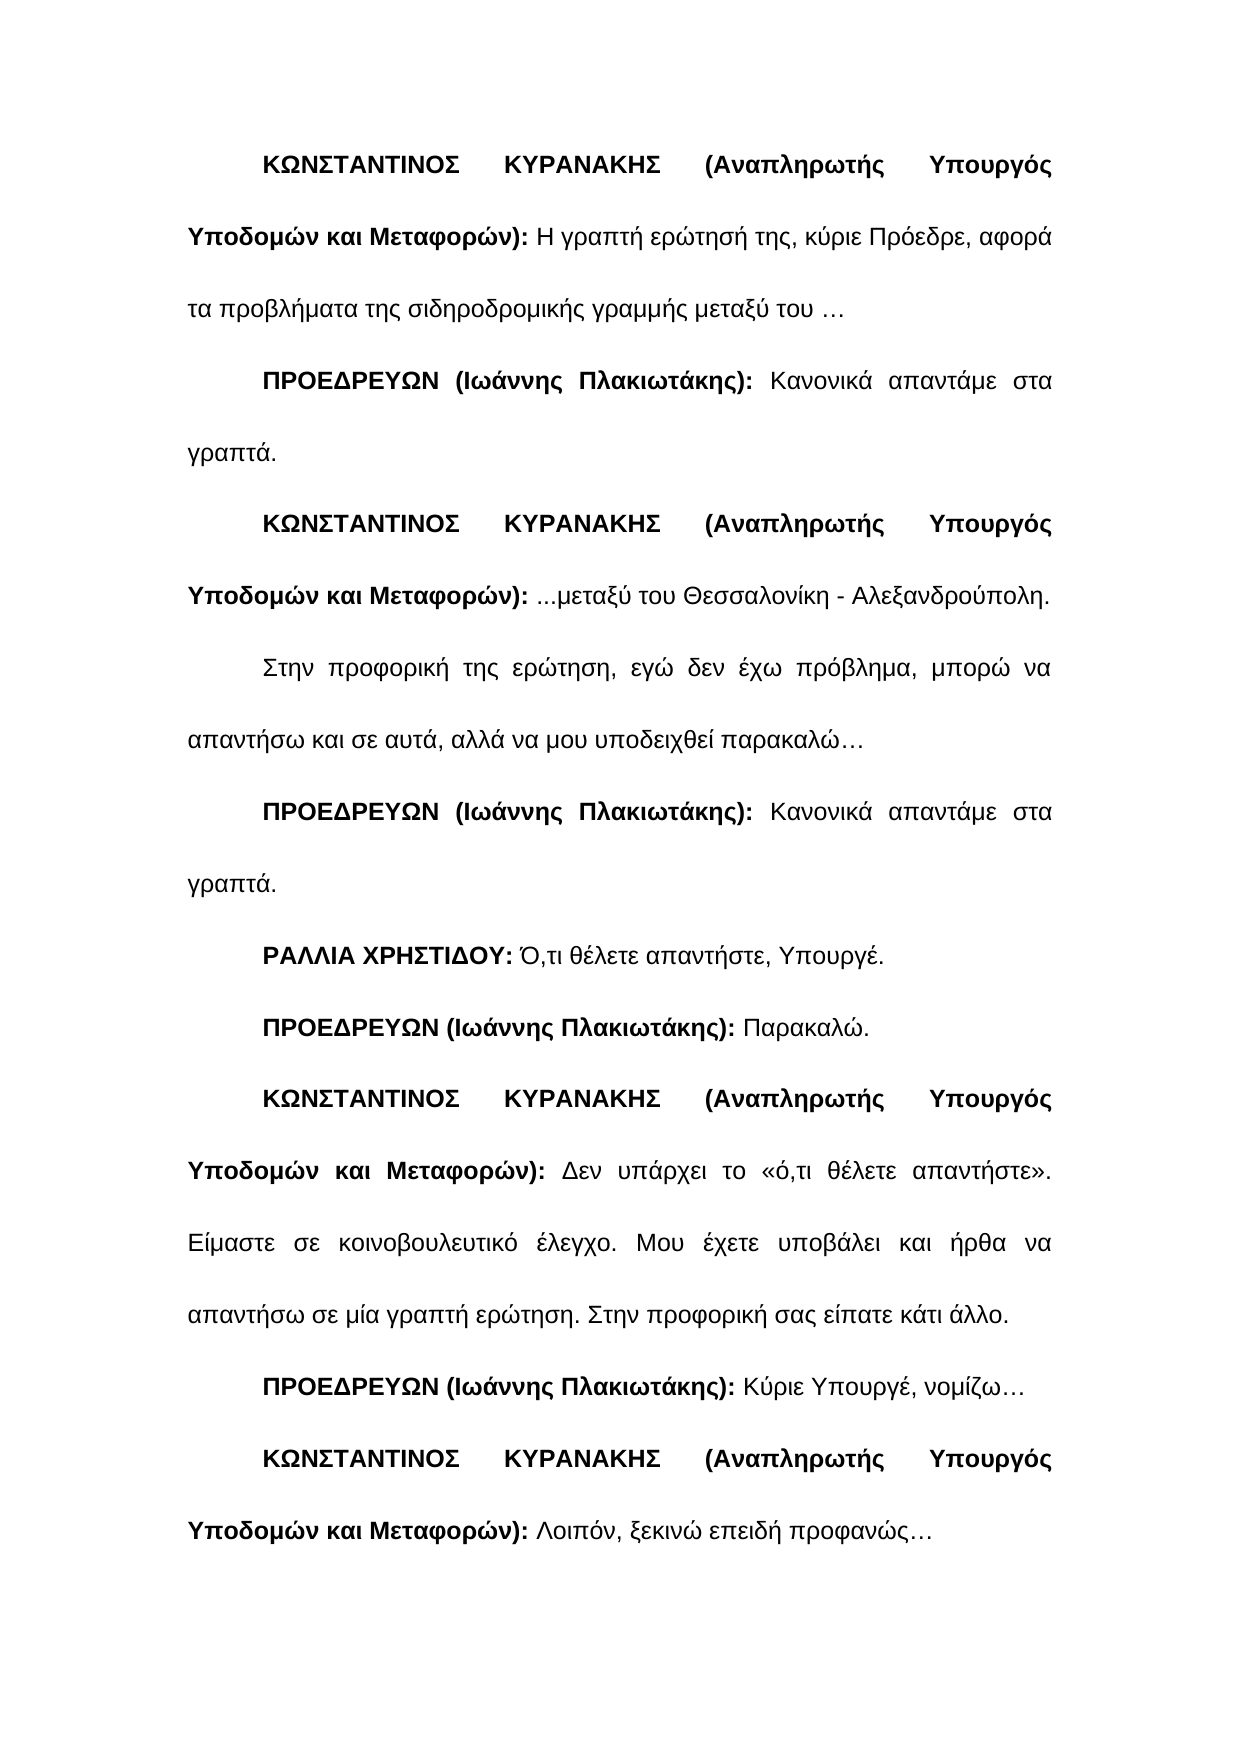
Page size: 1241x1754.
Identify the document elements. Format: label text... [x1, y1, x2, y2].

text ΠΡΟΕΔΡΕΥΩΝ (Ιωάννης Πλακιωτάκης): Παρακαλώ. [187, 1012, 1053, 1041]
text ΚΩΝΣΤΑΝΤΙΝΟΣ ΚΥΡΑΝΑΚΗΣ (Αναπληρωτής Υπουργός Υποδομών και Μεταφορών): ...μεταξύ του Θεσσαλονίκη - Αλεξανδρούπολη. [187, 509, 1053, 610]
text ΡΑΛΛΙΑ ΧΡΗΣΤΙΔΟΥ: Ό,τι θέλετε απαντήστε, Υπουργέ. [187, 941, 1053, 969]
text ΚΩΝΣΤΑΝΤΙΝΟΣ ΚΥΡΑΝΑΚΗΣ (Αναπληρωτής Υπουργός Υποδομών και Μεταφορών): Δεν υπάρχει το «ό,τι θέλετε απαντήστε». Είμαστε σε κοινοβουλευτικό έλεγχο. Μου έχετε υποβάλει και ήρθα να απαντήσω σε μία γραπτή ερώτηση. Στην προφορική σας είπατε κάτι άλλο. [187, 1084, 1053, 1329]
text ΠΡΟΕΔΡΕΥΩΝ (Ιωάννης Πλακιωτάκης): Κανονικά απαντάμε στα γραπτά. [187, 797, 1053, 897]
text Στην προφορική της ερώτηση, εγώ δεν έχω πρόβλημα, μπορώ να απαντήσω και σε αυτά, αλλά να μου υποδειχθεί παρακαλώ… [187, 653, 1053, 754]
text ΚΩΝΣΤΑΝΤΙΝΟΣ ΚΥΡΑΝΑΚΗΣ (Αναπληρωτής Υπουργός Υποδομών και Μεταφορών): Λοιπόν, ξεκινώ επειδή προφανώς… [187, 1444, 1053, 1544]
text ΚΩΝΣΤΑΝΤΙΝΟΣ ΚΥΡΑΝΑΚΗΣ (Αναπληρωτής Υπουργός Υποδομών και Μεταφορών): Η γραπτή ερώτησή της, κύριε Πρόεδρε, αφορά τα προβλήματα της σιδηροδρομικής γραμμής μεταξύ του … [187, 150, 1053, 322]
text ΠΡΟΕΔΡΕΥΩΝ (Ιωάννης Πλακιωτάκης): Κύριε Υπουργέ, νομίζω… [187, 1372, 1053, 1401]
text ΠΡΟΕΔΡΕΥΩΝ (Ιωάννης Πλακιωτάκης): Κανονικά απαντάμε στα γραπτά. [187, 366, 1053, 466]
